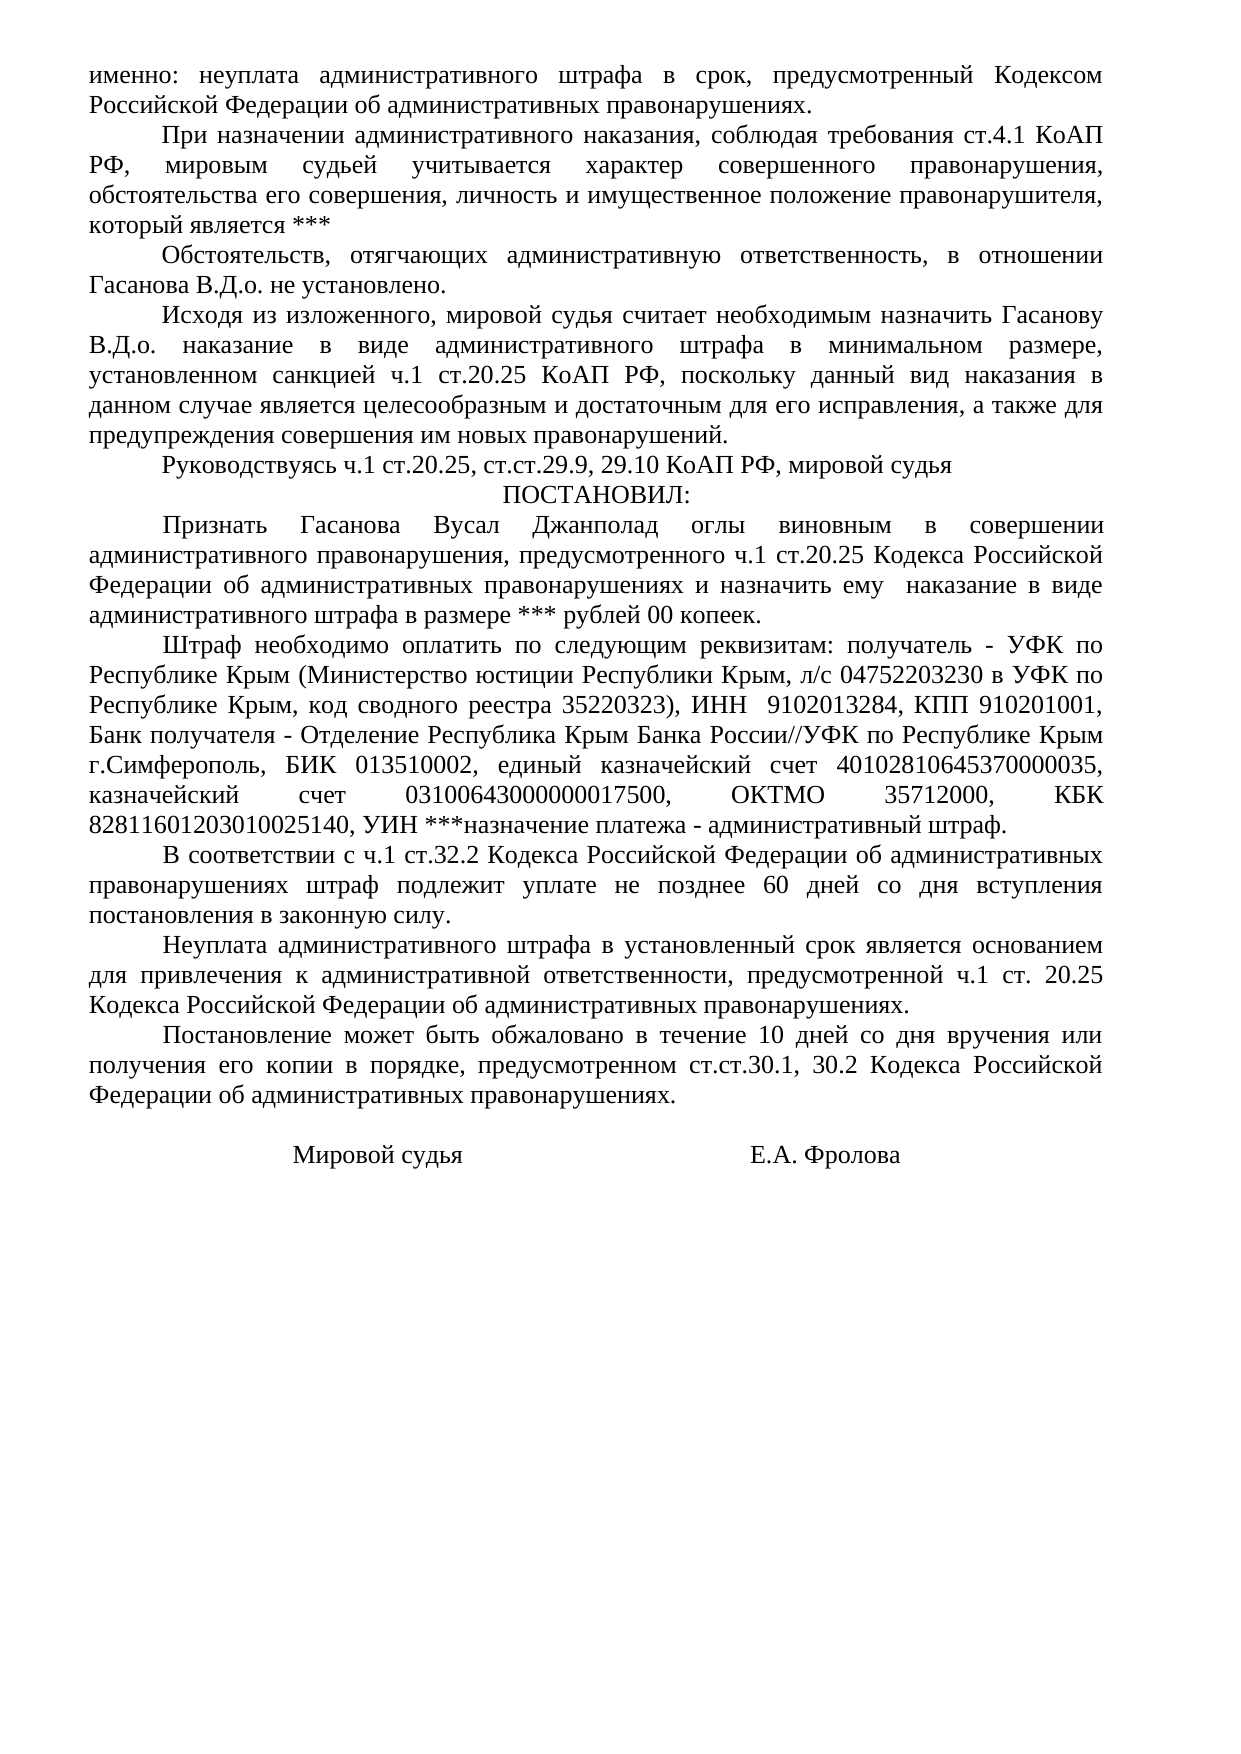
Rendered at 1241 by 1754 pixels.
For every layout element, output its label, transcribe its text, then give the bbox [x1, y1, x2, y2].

text При назначении административного наказания, соблюдая требования ст.4.1 КоАП РФ, мировым судьей учитывается характер совершенного правонарушения, обстоятельства его совершения, личность и имущественное положение правонарушителя, который является *** [89, 119, 1104, 239]
text В соответствии с ч.1 ст.32.2 Кодекса Российской Федерации об административных правонарушениях штраф подлежит уплате не позднее 60 дней со дня вступления постановления в законную силу. [89, 839, 1104, 929]
text Мировой судья Е.А. Фролова [89, 1139, 1104, 1169]
text Обстоятельств, отягчающих административную ответственность, в отношении Гасанова В.Д.о. не установлено. [89, 239, 1104, 299]
text Исходя из изложенного, мировой судья считает необходимым назначить Гасанову В.Д.о. наказание в виде административного штрафа в минимальном размере, установленном санкцией ч.1 ст.20.25 КоАП РФ, поскольку данный вид наказания в данном случае является целесообразным и достаточным для его исправления, а также для предупреждения совершения им новых правонарушений. [89, 299, 1104, 449]
text Неуплата административного штрафа в установленный срок является основанием для привлечения к административной ответственности, предусмотренной ч.1 ст. 20.25 Кодекса Российской Федерации об административных правонарушениях. [89, 929, 1104, 1019]
text Признать Гасанова Вусал Джанполад оглы виновным в совершении административного правонарушения, предусмотренного ч.1 ст.20.25 Кодекса Российской Федерации об административных правонарушениях и назначить ему наказание в виде административного штрафа в размере *** рублей 00 копеек. [89, 509, 1104, 629]
text Штраф необходимо оплатить по следующим реквизитам: получатель - УФК по Республике Крым (Министерство юстиции Республики Крым, л/с 04752203230 в УФК по Республике Крым, код сводного реестра 35220323), ИНН 9102013284, КПП 910201001, Банк получателя - Отделение Республика Крым Банка России//УФК по Республике Крым г.Симферополь, БИК 013510002, единый казначейский счет 40102810645370000035, казначейский счет 03100643000000017500, ОКТМО 35712000, КБК 82811601203010025140, УИН ***назначение платежа - административный штраф. [89, 629, 1104, 839]
text ПОСТАНОВИЛ: [89, 479, 1104, 509]
text Руководствуясь ч.1 ст.20.25, ст.ст.29.9, 29.10 КоАП РФ, мировой судья [89, 449, 1104, 479]
text Постановление может быть обжаловано в течение 10 дней со дня вручения или получения его копии в порядке, предусмотренном ст.ст.30.1, 30.2 Кодекса Российской Федерации об административных правонарушениях. [89, 1019, 1104, 1109]
